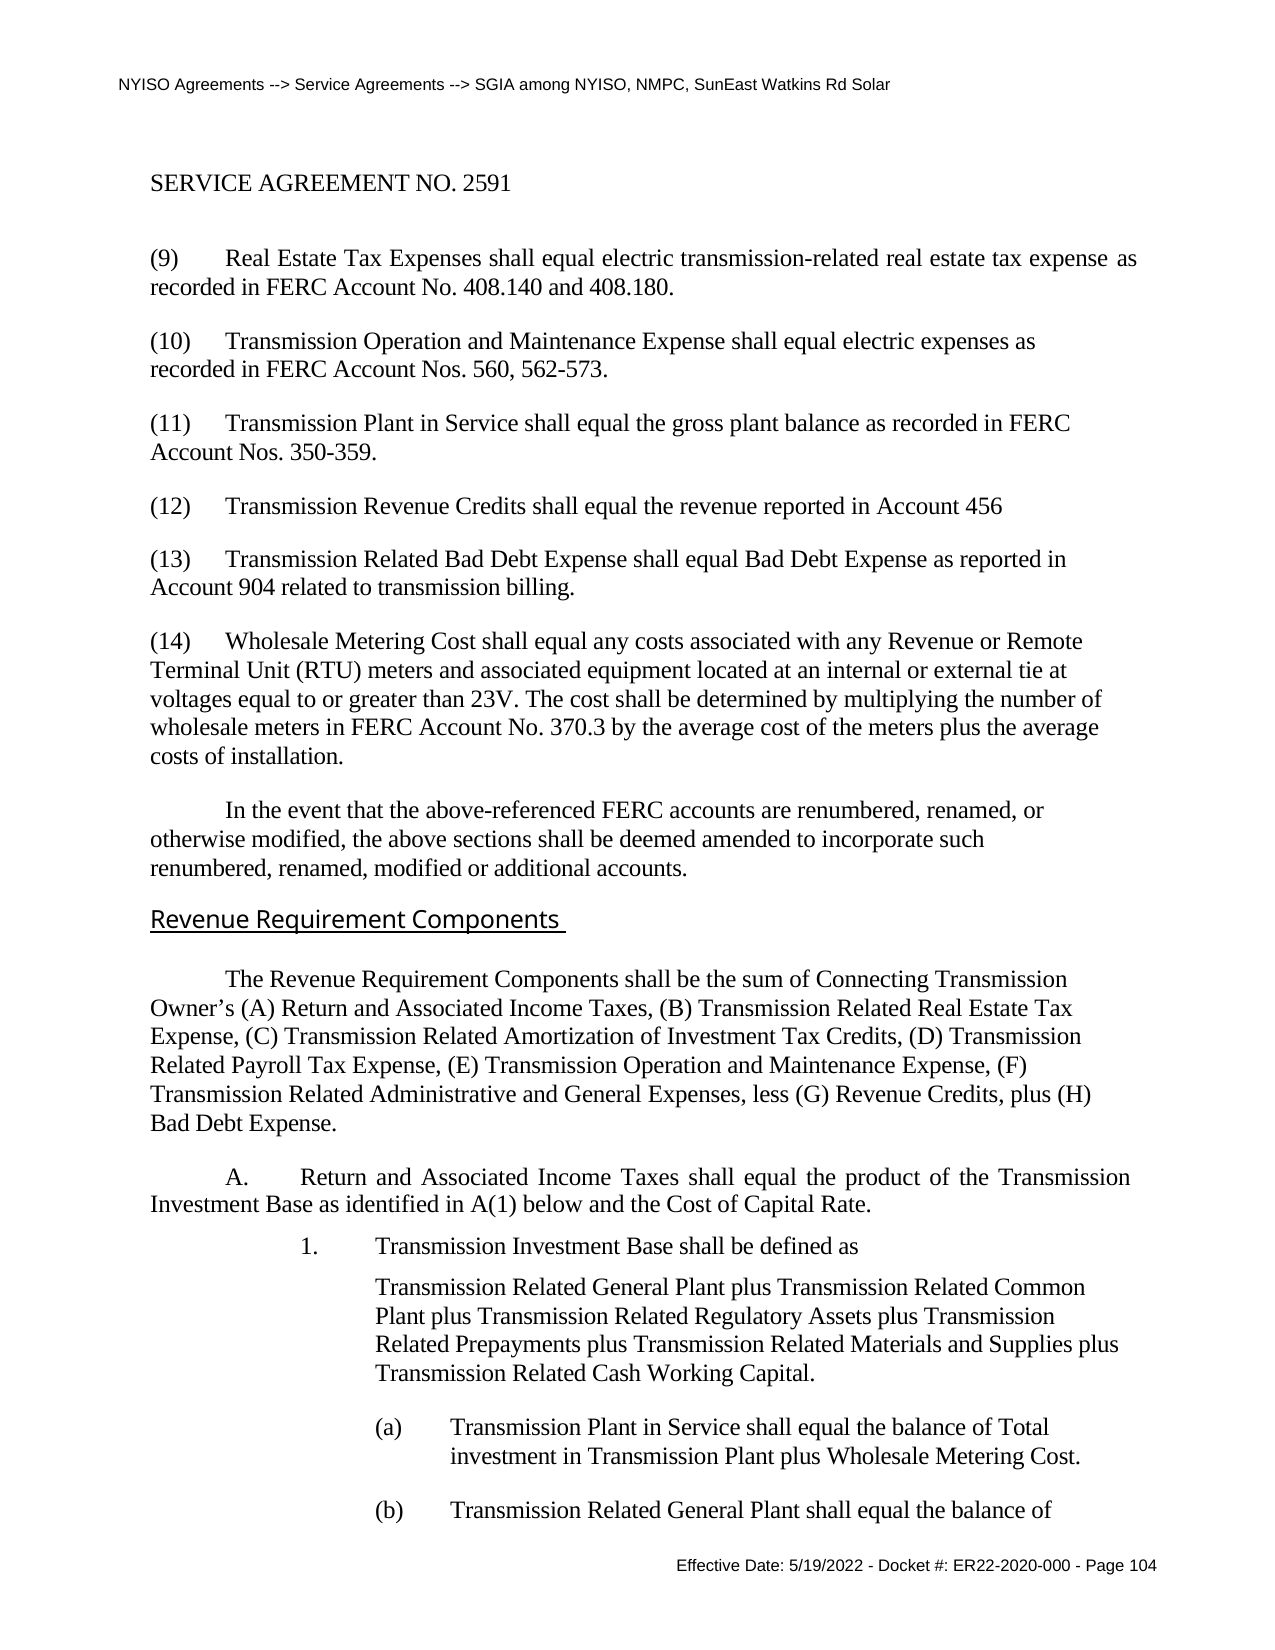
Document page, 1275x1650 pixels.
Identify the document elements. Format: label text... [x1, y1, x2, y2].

text 1. Transmission Investment Base shall be defined as [300, 1231, 1275, 1260]
text (13) Transmission Related Bad Debt Expense shall equal Bad Debt Expense as reported in [150, 545, 1275, 574]
text Revenue Requirement Components [150, 906, 1275, 935]
text (14) Wholesale Metering Cost shall equal any costs associated with any Revenue or Remote Terminal Unit (RTU) meters and associated equipment located at an internal or external tie at voltages equal to or greater than 23V. The cost shall be determined by multiplying the number of wholesale meters in FERC Account No. 370.3 by the average cost of the meters plus the average costs of installation. [150, 627, 1141, 770]
text SERVICE AGREEMENT NO. 2591 [150, 168, 1275, 197]
text The Revenue Requirement Components shall be the sum of Connecting Transmission Owner’s (A) Return and Associated Income Taxes, (B) Transmission Related Real Estate Tax Expense, (C) Transmission Related Amortization of Investment Tax Credits, (D) Transmission Related Payroll Tax Expense, (E) Transmission Operation and Maintenance Expense, (F) Transmission Related Administrative and General Expenses, less (G) Revenue Credits, plus (H) Bad Debt Expense. [150, 964, 1130, 1137]
text investment in Transmission Plant plus Wholesale Metering Cost. [450, 1442, 1275, 1470]
text (10) Transmission Operation and Maintenance Expense shall equal electric expenses as [150, 326, 1275, 355]
text Account Nos. 350-359. [150, 437, 1275, 466]
text (11) Transmission Plant in Service shall equal the gross plant balance as recorded in FERC [150, 409, 1275, 437]
text In the event that the above-referenced FERC accounts are renumbered, renamed, or otherwise modified, the above sections shall be deemed amended to incorporate such renumbered, renamed, modified or additional accounts. [150, 795, 1080, 883]
text recorded in FERC Account Nos. 560, 562-573. [150, 355, 1275, 384]
text (b) Transmission Related General Plant shall equal the balance of [375, 1496, 1275, 1524]
text A. Return and Associated Income Taxes shall equal the product of the Transmission Investment Base as identified in A(1) below and the Cost of Capital Rate. [150, 1164, 1132, 1218]
text Transmission Related General Plant plus Transmission Related Common Plant plus Transmission Related Regulatory Assets plus Transmission Related Prepayments plus Transmission Related Materials and Supplies plus Transmission Related Cash Working Capital. [375, 1273, 1126, 1387]
text (12) Transmission Revenue Credits shall equal the revenue reported in Account 456 [150, 491, 1275, 520]
text (a) Transmission Plant in Service shall equal the balance of Total [375, 1412, 1275, 1441]
text (9) Real Estate Tax Expenses shall equal electric transmission-related real estate tax expense as recorded in FERC Account No. 408.140 and 408.180. [150, 243, 1137, 301]
text Account 904 related to transmission billing. [150, 574, 1275, 601]
